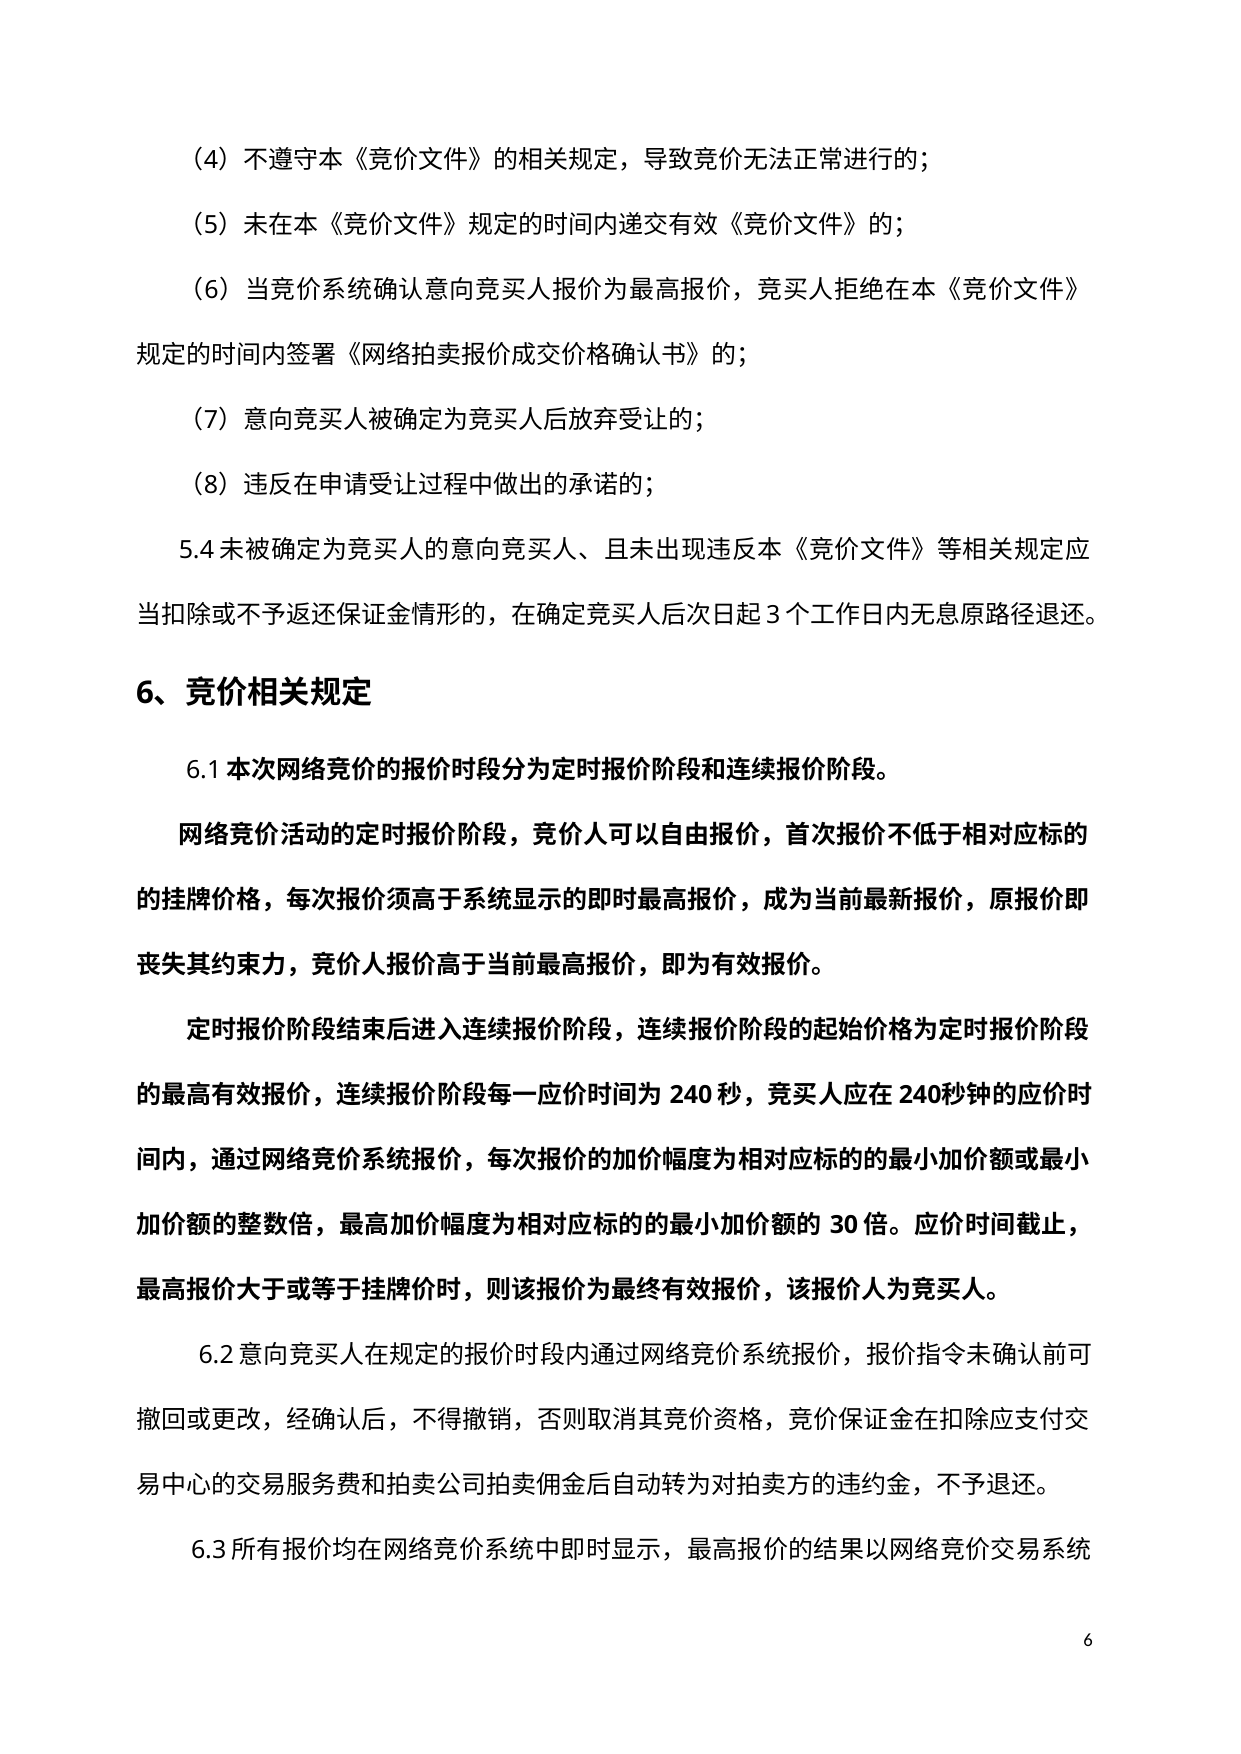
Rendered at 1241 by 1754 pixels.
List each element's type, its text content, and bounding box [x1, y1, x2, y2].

text （4）不遵守本《竞价文件》的相关规定，导致竞价无法正常进行的； [136, 125, 1093, 190]
text （6）当竞价系统确认意向竞买人报价为最高报价，竞买人拒绝在本《竞价文件》规定的时间内签署《网络拍卖报价成交价格确认书》的； [136, 255, 1093, 385]
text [136, 1515, 1093, 1580]
text 6、竞价相关规定 [136, 658, 1093, 723]
text 6.1本次网络竞价的报价时段分为定时报价阶段和连续报价阶段。 [136, 735, 1093, 800]
text （8）违反在申请受让过程中做出的承诺的； [136, 450, 1093, 515]
text （5）未在本《竞价文件》规定的时间内递交有效《竞价文件》的； [136, 190, 1093, 255]
text （7）意向竞买人被确定为竞买人后放弃受让的； [136, 385, 1093, 450]
text 定时报价阶段结束后进入连续报价阶段，连续报价阶段的起始价格为定时报价阶段的最高有效报价，连续报价阶段每一应价时间为240秒，竞买人应在240秒钟的应价时间内，通过网络竞价系统报价，每次报价的加价幅度为相对应标的的最小加价额或最小加价额的整数倍，最高加价幅度为相对应标的的最小加价额的30倍。应价时间截止，最高报价大于或等于挂牌价时，则该报价为最终有效报价，该报价人为竞买人。 [136, 995, 1093, 1320]
text 网络竞价活动的定时报价阶段，竞价人可以自由报价，首次报价不低于相对应标的的挂牌价格，每次报价须高于系统显示的即时最高报价，成为当前最新报价，原报价即丧失其约束力，竞价人报价高于当前最高报价，即为有效报价。 [136, 800, 1093, 995]
text 6.2意向竞买人在规定的报价时段内通过网络竞价系统报价，报价指令未确认前可撤回或更改，经确认后，不得撤销，否则取消其竞价资格，竞价保证金在扣除应支付交易中心的交易服务费和拍卖公司拍卖佣金后自动转为对拍卖方的违约金，不予退还。 [136, 1320, 1093, 1515]
text 5.4未被确定为竞买人的意向竞买人、且未出现违反本《竞价文件》等相关规定应当扣除或不予返还保证金情形的，在确定竞买人后次日起3个工作日内无息原路径退还。 [136, 515, 1093, 645]
